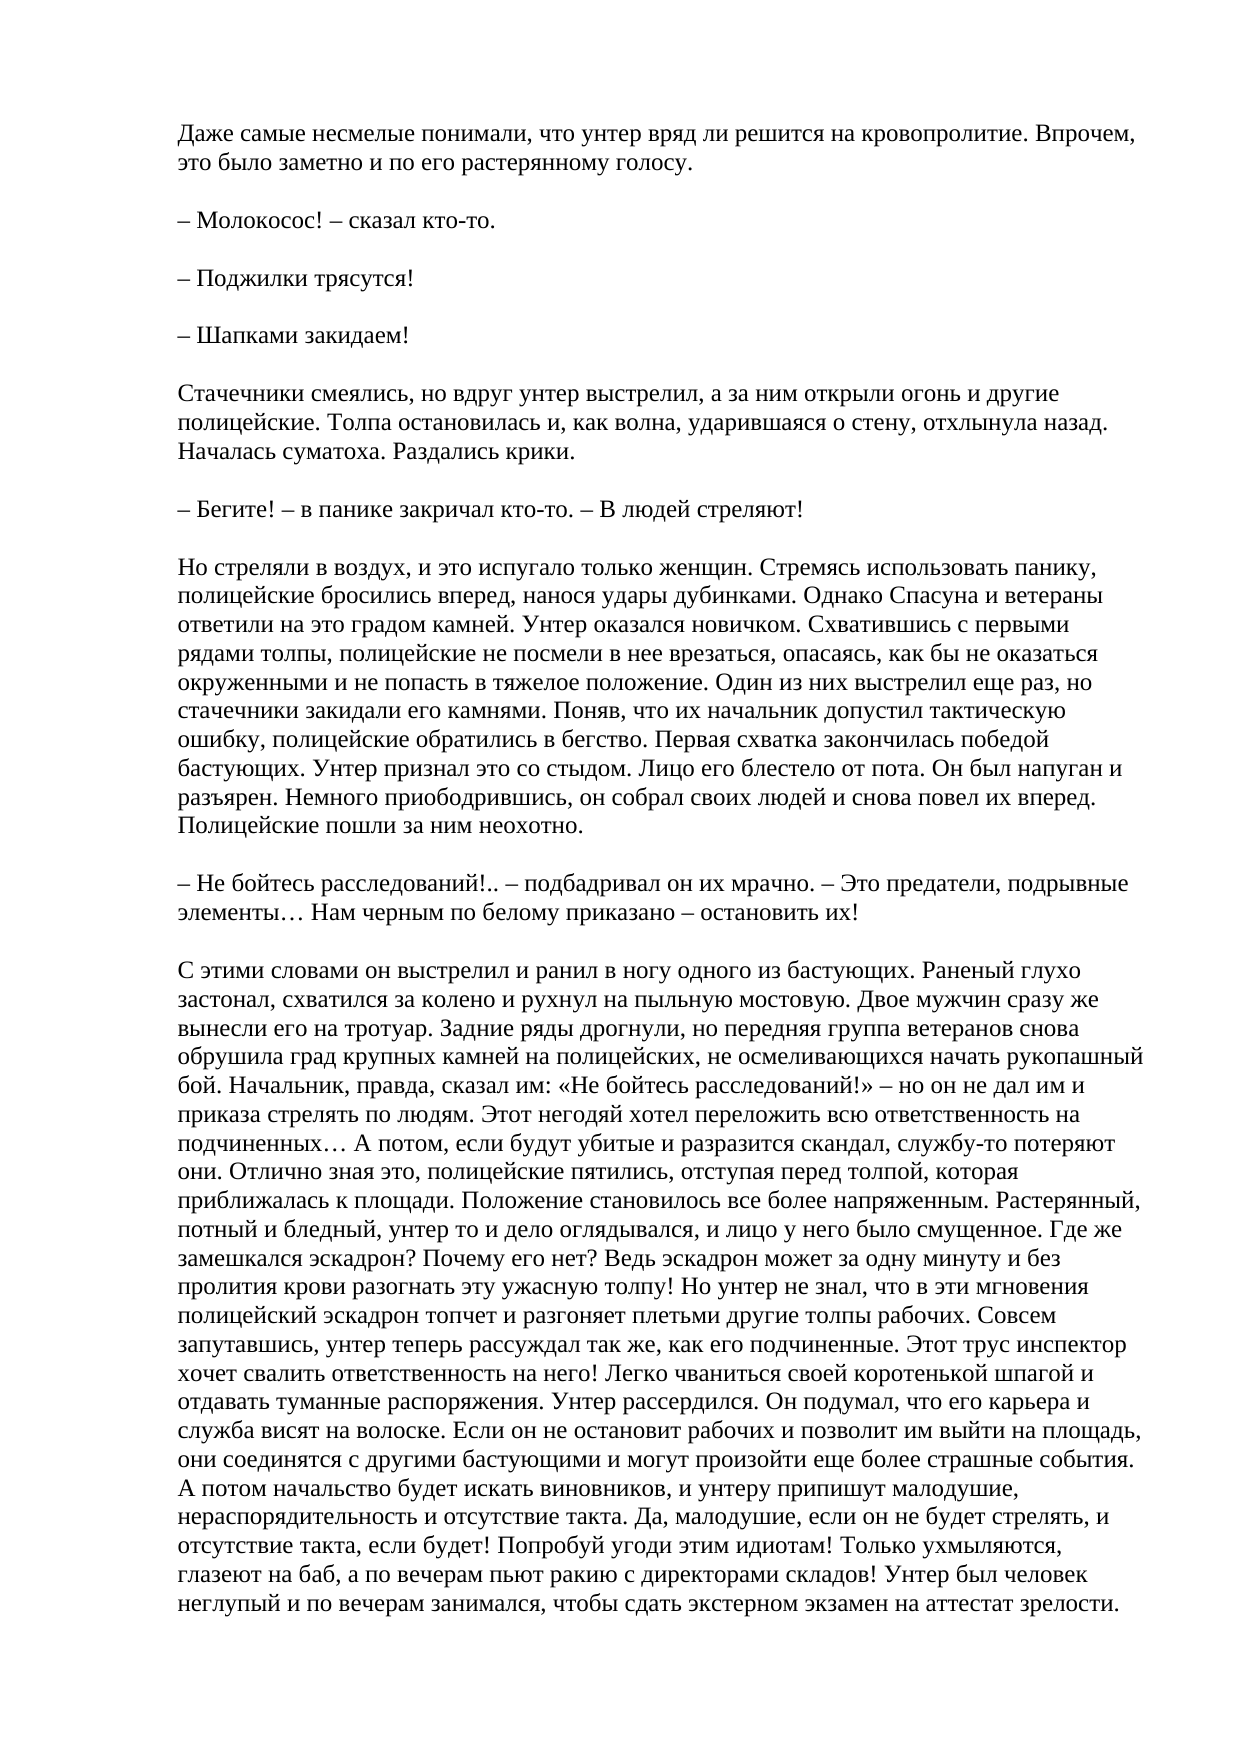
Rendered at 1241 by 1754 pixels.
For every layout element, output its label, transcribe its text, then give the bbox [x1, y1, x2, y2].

text – Поджилки трясутся! [177, 263, 1152, 291]
text – Шапками закидаем! [177, 321, 1152, 349]
text Но стреляли в воздух, и это испугало только женщин. Стремясь использовать панику, полицейские бросились вперед, нанося удары дубинками. Однако Спасуна и ветераны ответили на это градом камней. Унтер оказался новичком. Схватившись с первыми рядами толпы, полицейские не посмели в нее врезаться, опасаясь, как бы не оказаться окруженными и не попасть в тяжелое положение. Один из них выстрелил еще раз, но стачечники закидали его камнями. Поняв, что их начальник допустил тактическую ошибку, полицейские обратились в бегство. Первая схватка закончилась победой бастующих. Унтер признал это со стыдом. Лицо его блестело от пота. Он был напуган и разъярен. Немного приободрившись, он собрал своих людей и снова повел их вперед. Полицейские пошли за ним неохотно. [177, 552, 1152, 839]
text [177, 118, 1152, 176]
text – Молокосос! – сказал кто-то. [177, 205, 1152, 233]
text – Не бойтесь расследований!.. – подбадривал он их мрачно. – Это предатели, подрывные элементы… Нам черным по белому приказано – остановить их! [177, 868, 1152, 926]
text – Бегите! – в панике закричал кто-то. – В людей стреляют! [177, 494, 1152, 523]
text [177, 955, 1152, 1616]
text Стачечники смеялись, но вдруг унтер выстрелил, а за ним открыли огонь и другие полицейские. Толпа остановилась и, как волна, ударившаяся о стену, отхлынула назад. Началась суматоха. Раздались крики. [177, 378, 1152, 465]
